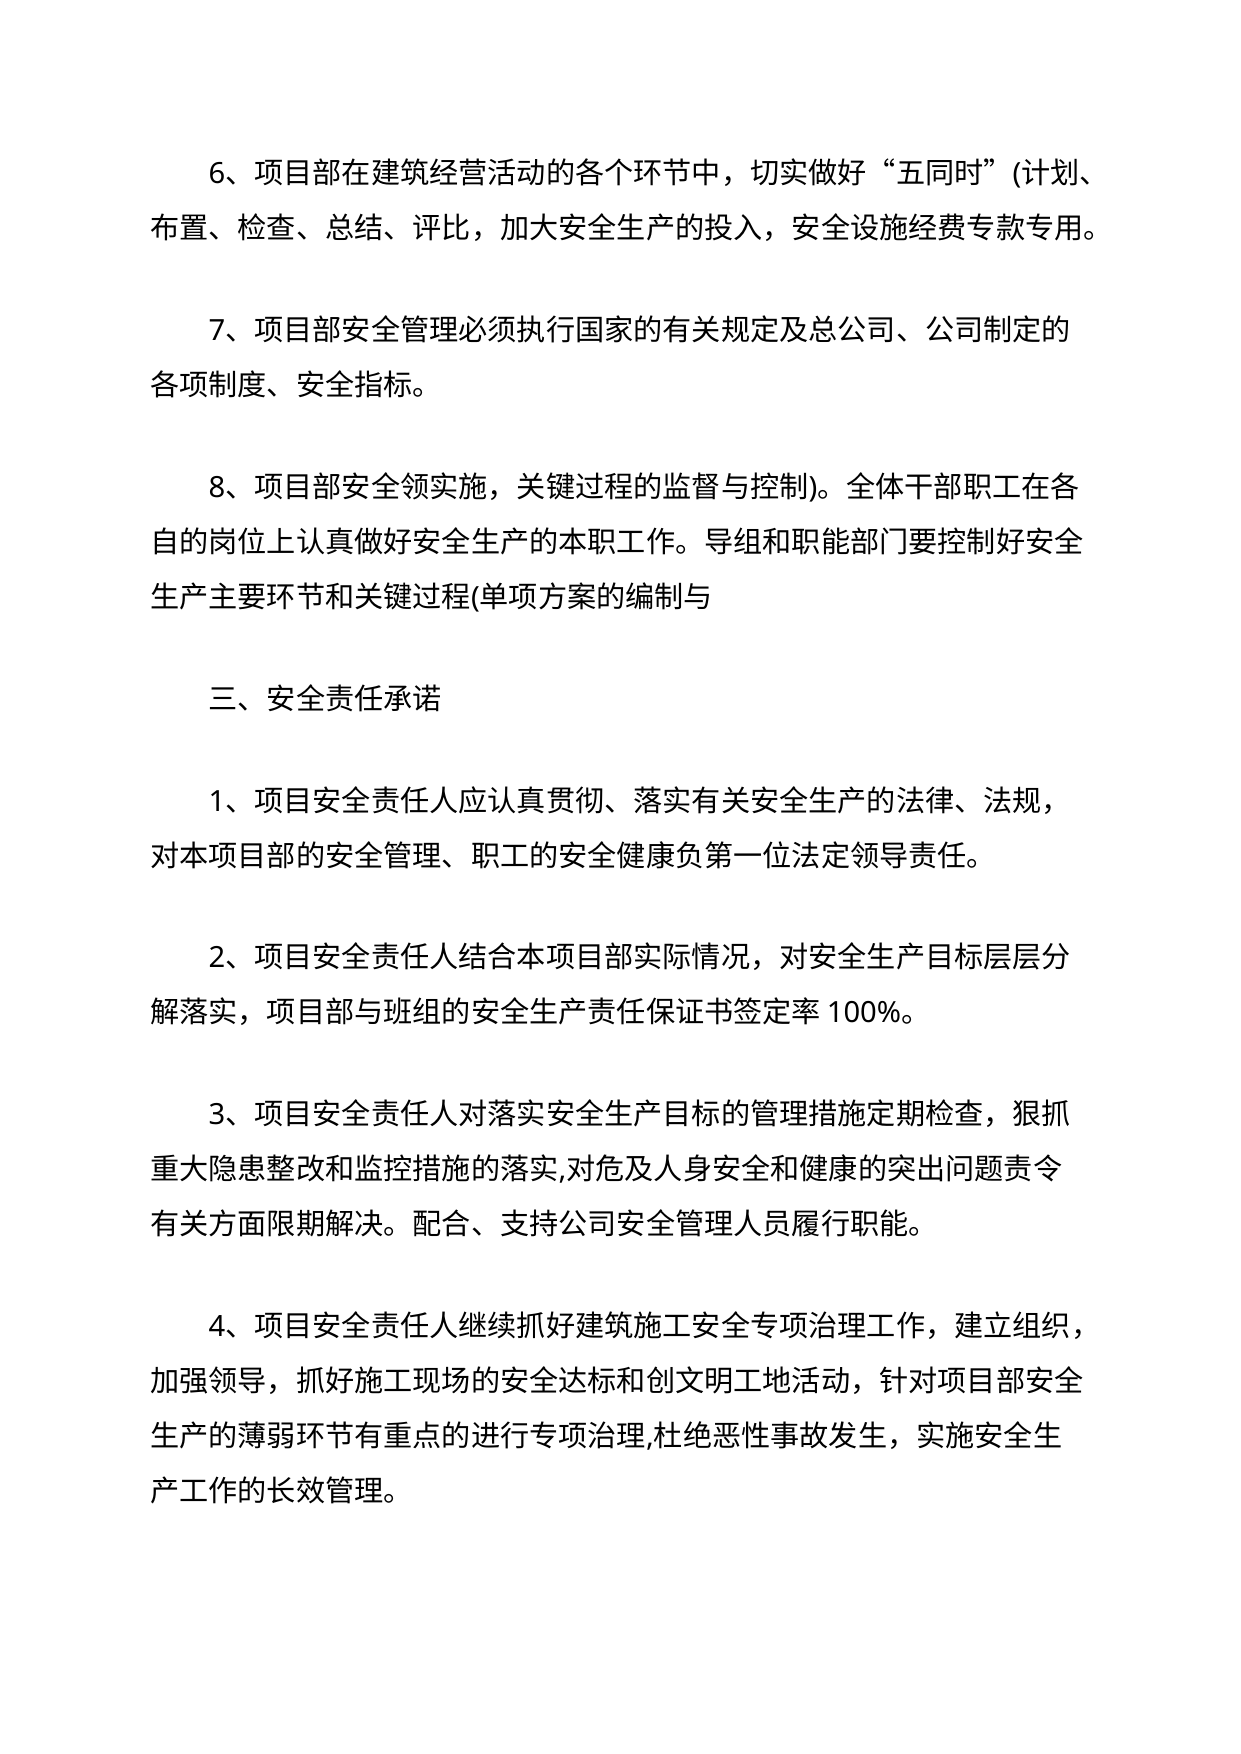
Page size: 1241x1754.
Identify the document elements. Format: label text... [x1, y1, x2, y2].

text 三、安全责任承诺 [150, 675, 1090, 718]
text 7、项目部安全管理必须执行国家的有关规定及总公司、公司制定的各项制度、安全指标。 [150, 307, 1090, 404]
text 3、项目安全责任人对落实安全生产目标的管理措施定期检查，狠抓重大隐患整改和监控措施的落实,对危及人身安全和健康的突出问题责令有关方面限期解决。配合、支持公司安全管理人员履行职能。 [150, 1091, 1090, 1243]
text 6、项目部在建筑经营活动的各个环节中，切实做好“五同时”(计划、布置、检查、总结、评比，加大安全生产的投入，安全设施经费专款专用。 [150, 150, 1090, 247]
text 1、项目安全责任人应认真贯彻、落实有关安全生产的法律、法规，对本项目部的安全管理、职工的安全健康负第一位法定领导责任。 [150, 777, 1090, 874]
text 4、项目安全责任人继续抓好建筑施工安全专项治理工作，建立组织，加强领导，抓好施工现场的安全达标和创文明工地活动，针对项目部安全生产的薄弱环节有重点的进行专项治理,杜绝恶性事故发生，实施安全生产工作的长效管理。 [150, 1303, 1090, 1510]
text 8、项目部安全领实施，关键过程的监督与控制)。全体干部职工在各自的岗位上认真做好安全生产的本职工作。导组和职能部门要控制好安全生产主要环节和关键过程(单项方案的编制与 [150, 463, 1090, 616]
text 2、项目安全责任人结合本项目部实际情况，对安全生产目标层层分解落实，项目部与班组的安全生产责任保证书签定率100%。 [150, 934, 1090, 1031]
